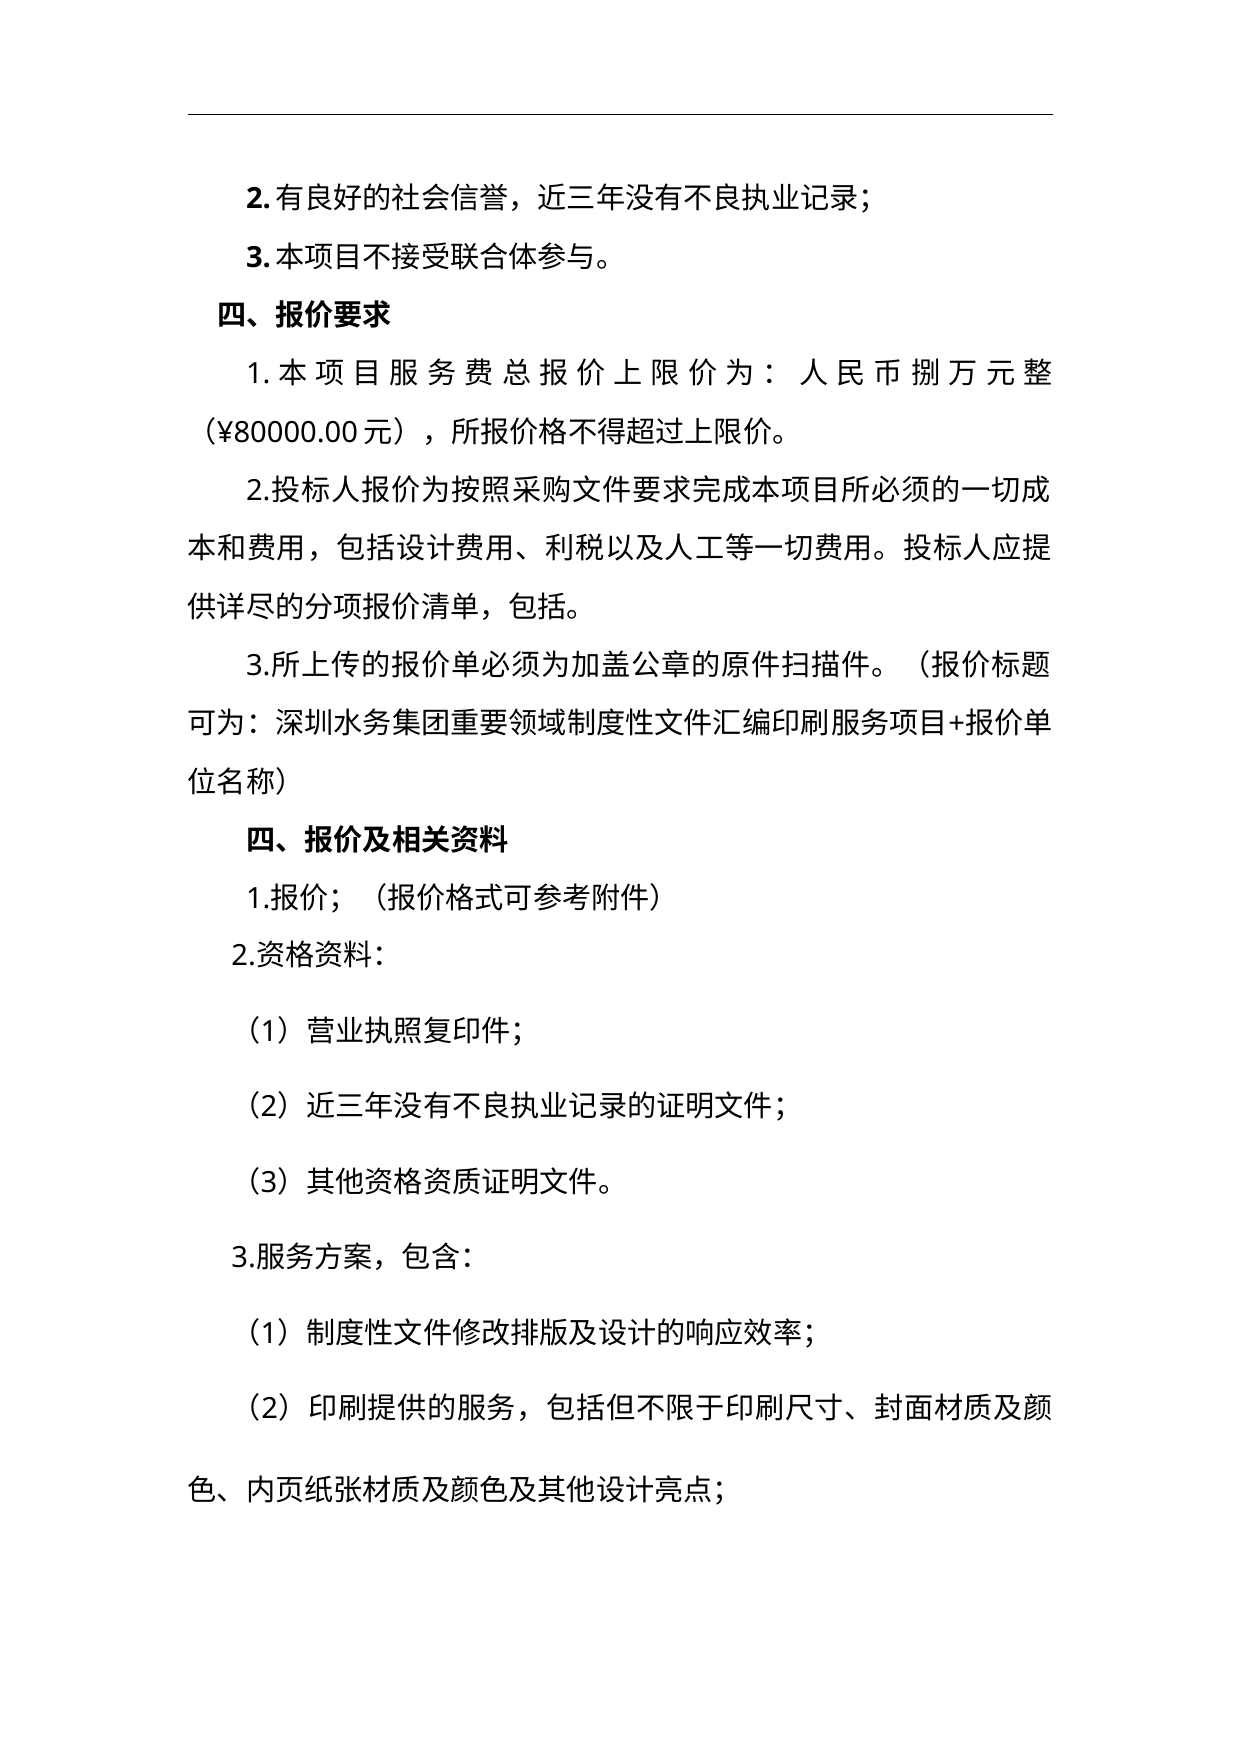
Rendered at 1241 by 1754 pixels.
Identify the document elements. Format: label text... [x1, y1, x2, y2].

text 四、报价及相关资料 [187, 804, 1053, 862]
text 2.投标人报价为按照采购文件要求完成本项目所必须的一切成本和费用，包括设计费用、利税以及人工等一切费用。投标人应提供详尽的分项报价清单，包括。 [187, 454, 1053, 629]
text 四、报价要求 [187, 279, 1053, 337]
text 1.本项目服务费总报价上限价为：人民币捌万元整（¥80000.00元），所报价格不得超过上限价。 [187, 337, 1053, 454]
list 本项目不接受联合体参与。 [187, 220, 1053, 279]
text 3.所上传的报价单必须为加盖公章的原件扫描件。（报价标题可为：深圳水务集团重要领域制度性文件汇编印刷服务项目+报价单位名称） [187, 629, 1053, 804]
text 3.服务方案，包含： [187, 1222, 1053, 1287]
text （2）印刷提供的服务，包括但不限于印刷尺寸、封面材质及颜色、内页纸张材质及颜色及其他设计亮点； [187, 1373, 1053, 1520]
text （1）营业执照复印件； [187, 996, 1053, 1061]
text （3）其他资格资质证明文件。 [187, 1147, 1053, 1212]
text （2）近三年没有不良执业记录的证明文件； [187, 1071, 1053, 1136]
text 2.资格资料： [187, 920, 1053, 985]
text （1）制度性文件修改排版及设计的响应效率； [187, 1298, 1053, 1363]
list 有良好的社会信誉，近三年没有不良执业记录； [187, 162, 1053, 220]
text 1.报价；（报价格式可参考附件） [187, 862, 1053, 920]
